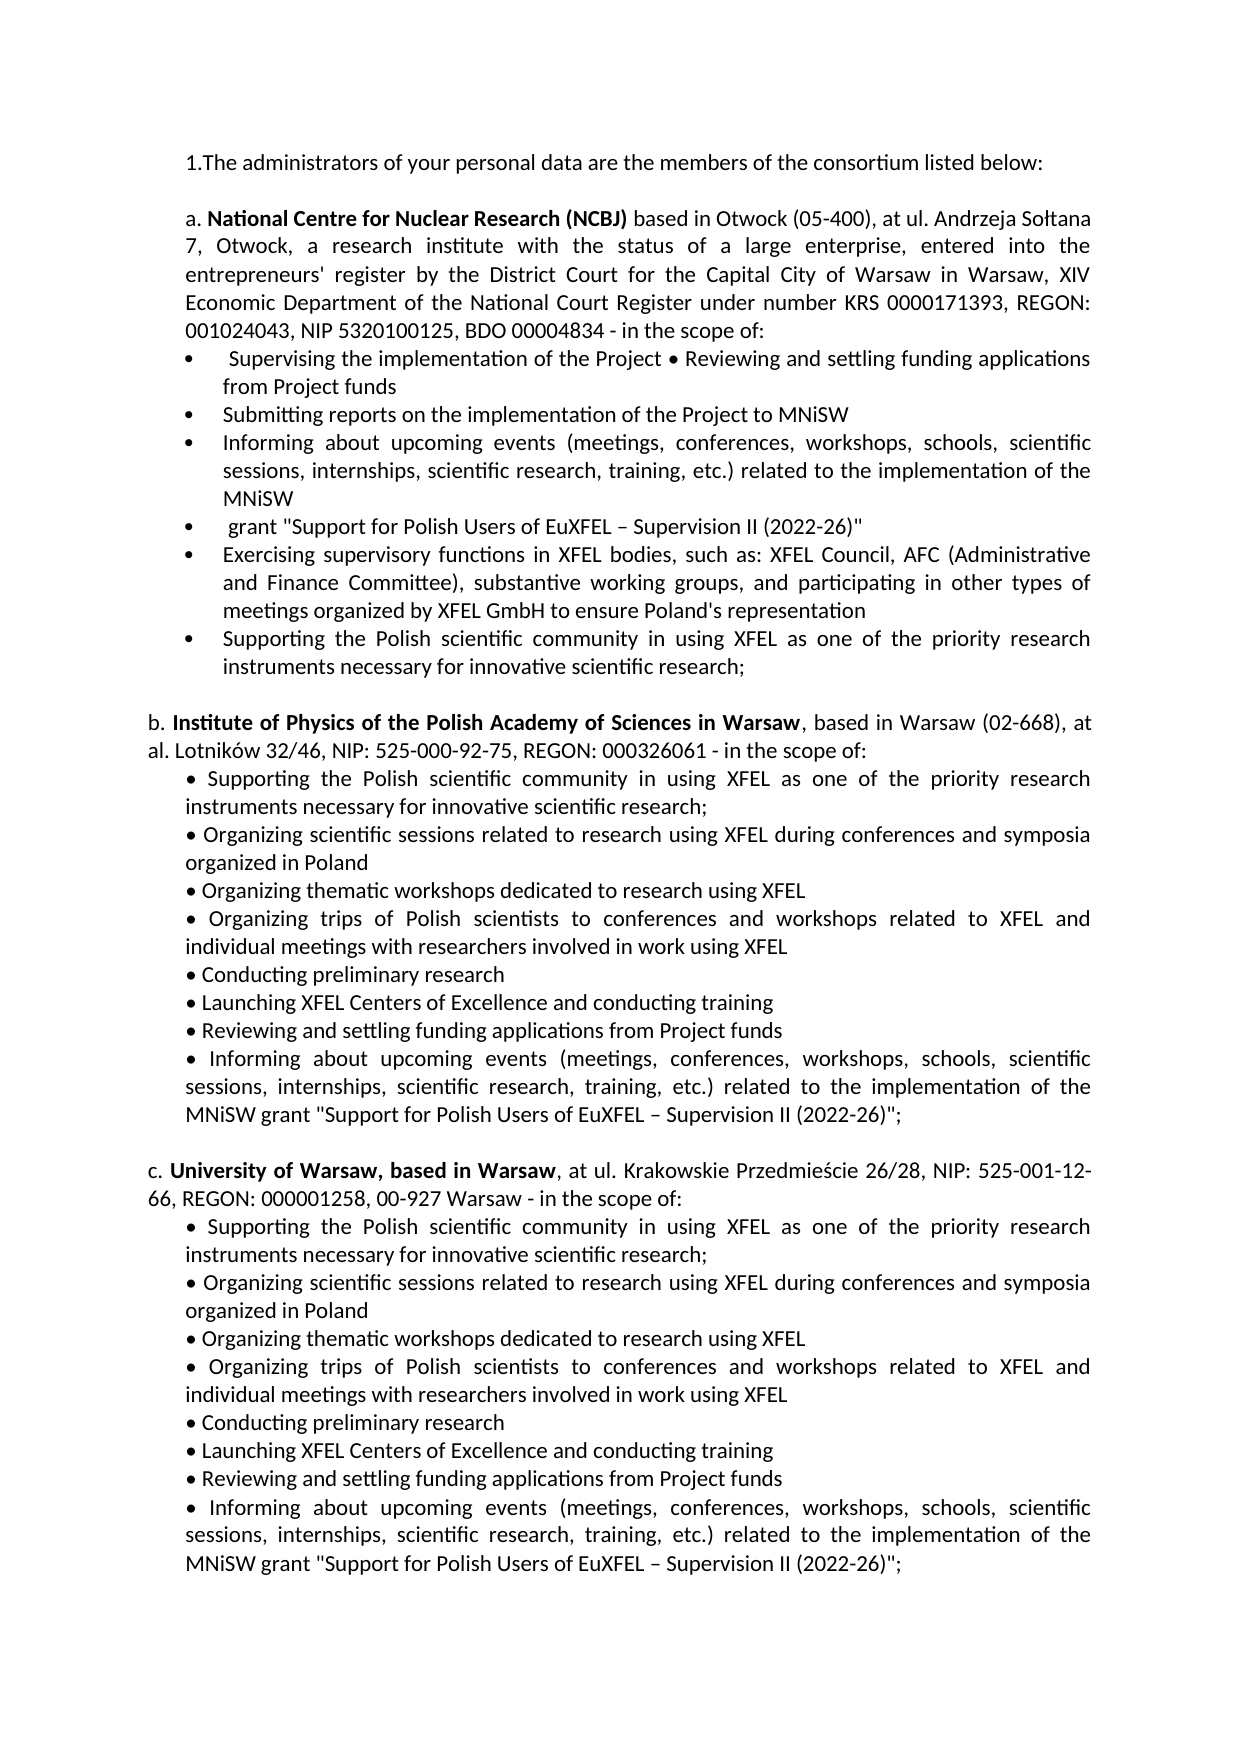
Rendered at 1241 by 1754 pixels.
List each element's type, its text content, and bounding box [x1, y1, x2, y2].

text • Organizing thematic workshops dedicated to research using XFEL [185, 1324, 1093, 1352]
text • Reviewing and settling funding applications from Project funds [185, 1016, 1093, 1044]
text • Organizing scientific sessions related to research using XFEL during conferences and symposia organized in Poland [185, 1268, 1093, 1324]
list Exercising supervisory functions in XFEL bodies, such as: XFEL Council, AFC (Administrative and Finance Committee), substantive working groups, and participating in other types of meetings organized by XFEL GmbH to ensure Poland's representation [185, 540, 1093, 624]
list Supporting the Polish scientific community in using XFEL as one of the priority research instruments necessary for innovative scientific research; [185, 624, 1093, 680]
text • Launching XFEL Centers of Excellence and conducting training [185, 1437, 1093, 1464]
text 1.The administrators of your personal data are the members of the consortium listed below: [148, 148, 1093, 176]
text • Conducting preliminary research [185, 1408, 1093, 1437]
text • Launching XFEL Centers of Excellence and conducting training [185, 988, 1093, 1016]
text b. Institute of Physics of the Polish Academy of Sciences in Warsaw, based in Warsaw (02-668), at al. Lotników 32/46, NIP: 525-000-92-75, REGON: 000326061 - in the scope of: [148, 708, 1093, 764]
text • Informing about upcoming events (meetings, conferences, workshops, schools, scientific sessions, internships, scientific research, training, etc.) related to the implementation of the MNiSW grant "Support for Polish Users of EuXFEL – Supervision II (2022-26)"; [185, 1493, 1093, 1577]
text • Supporting the Polish scientific community in using XFEL as one of the priority research instruments necessary for innovative scientific research; [185, 1212, 1093, 1268]
text c. University of Warsaw, based in Warsaw, at ul. Krakowskie Przedmieście 26/28, NIP: 525-001-12-66, REGON: 000001258, 00-927 Warsaw - in the scope of: [148, 1156, 1093, 1212]
list Informing about upcoming events (meetings, conferences, workshops, schools, scientific sessions, internships, scientific research, training, etc.) related to the implementation of the MNiSW [185, 428, 1093, 512]
list Supervising the implementation of the Project • Reviewing and settling funding applications from Project funds [185, 344, 1093, 400]
text • Informing about upcoming events (meetings, conferences, workshops, schools, scientific sessions, internships, scientific research, training, etc.) related to the implementation of the MNiSW grant "Support for Polish Users of EuXFEL – Supervision II (2022-26)"; [185, 1044, 1093, 1128]
text • Reviewing and settling funding applications from Project funds [185, 1464, 1093, 1493]
text • Supporting the Polish scientific community in using XFEL as one of the priority research instruments necessary for innovative scientific research; [185, 764, 1093, 820]
text • Organizing scientific sessions related to research using XFEL during conferences and symposia organized in Poland [185, 820, 1093, 876]
text • Conducting preliminary research [185, 960, 1093, 988]
list Submitting reports on the implementation of the Project to MNiSW [185, 400, 1093, 428]
text a. National Centre for Nuclear Research (NCBJ) based in Otwock (05-400), at ul. Andrzeja Sołtana 7, Otwock, a research institute with the status of a large enterprise, entered into the entrepreneurs' register by the District Court for the Capital City of Warsaw in Warsaw, XIV Economic Department of the National Court Register under number KRS 0000171393, REGON: 001024043, NIP 5320100125, BDO 00004834 - in the scope of: [185, 204, 1093, 344]
list grant "Support for Polish Users of EuXFEL – Supervision II (2022-26)" [185, 512, 1093, 540]
text • Organizing thematic workshops dedicated to research using XFEL [185, 876, 1093, 904]
